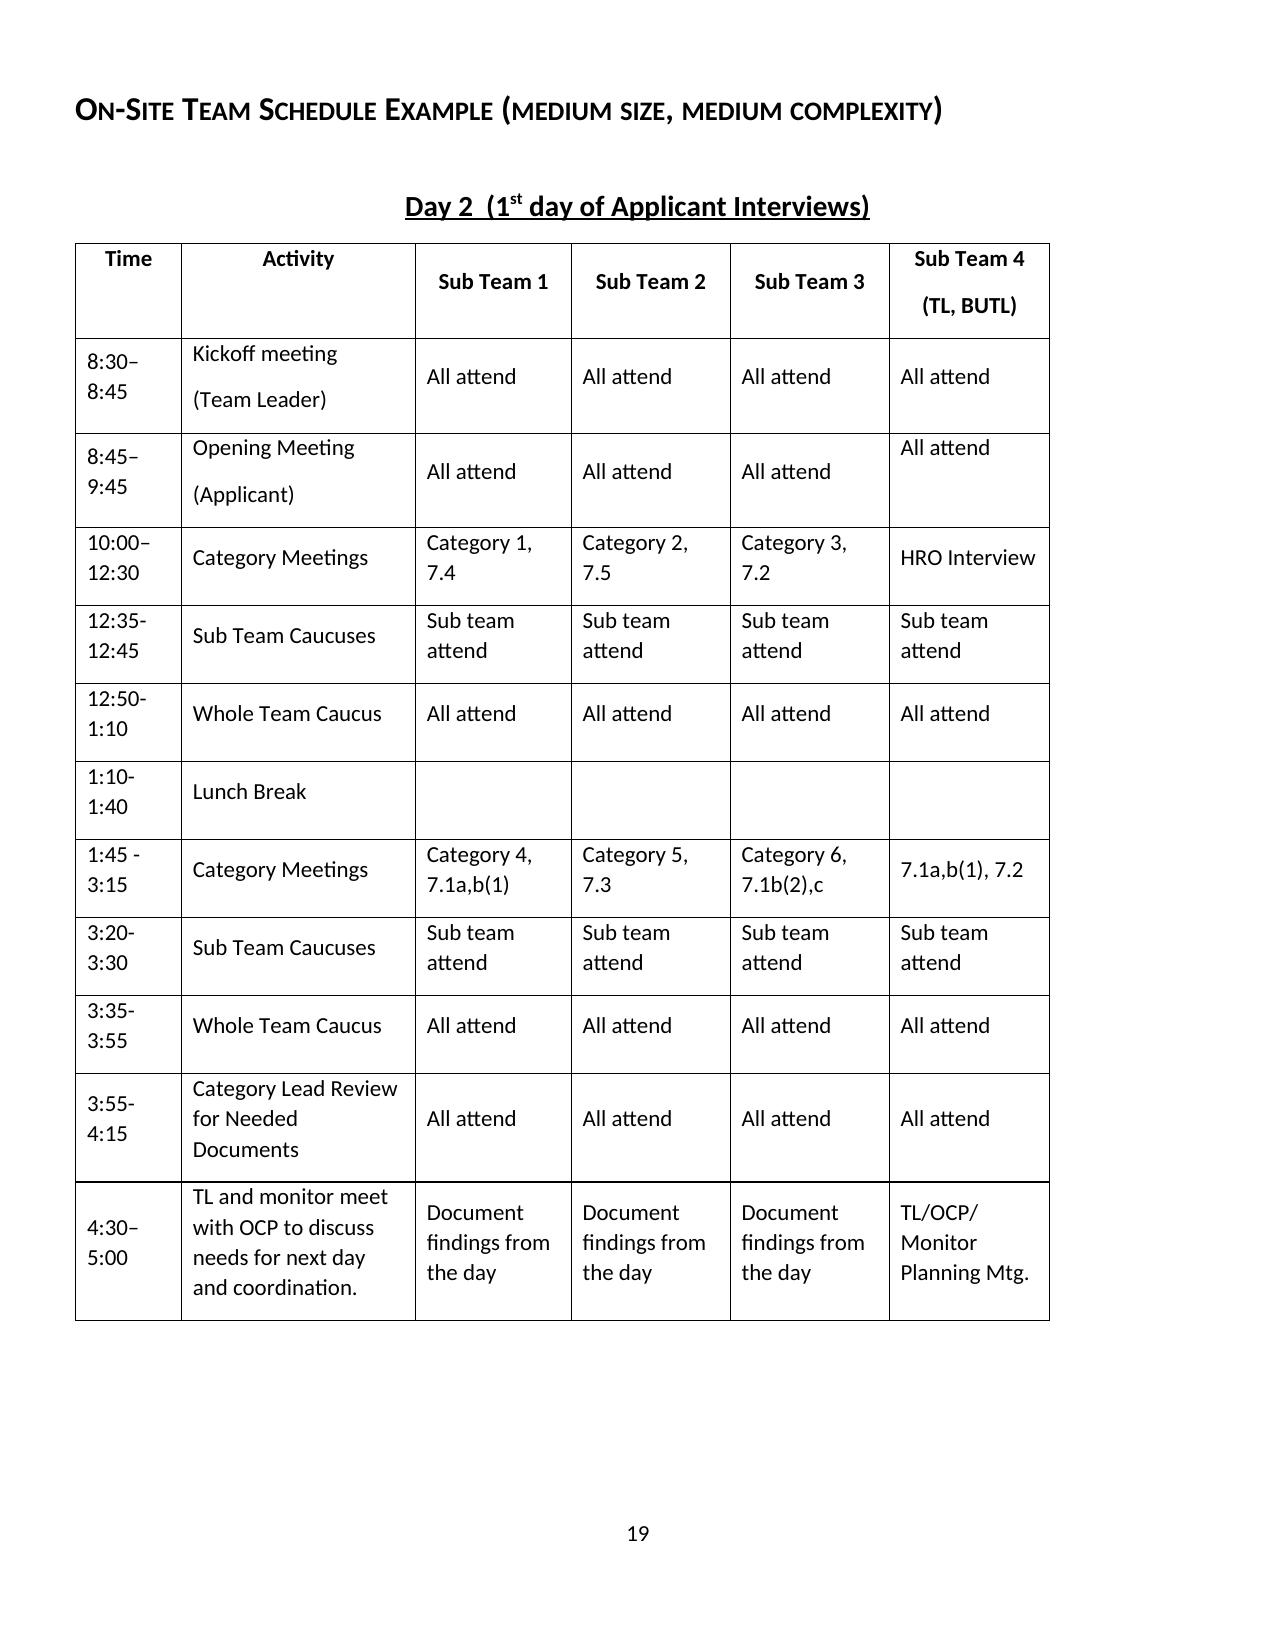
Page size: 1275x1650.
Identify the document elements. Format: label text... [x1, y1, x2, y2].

table_cell Category 2, 7.5 [572, 528, 730, 605]
table_cell All attend [890, 1074, 1049, 1181]
table_cell Kickoff meeting (Team Leader) [182, 339, 415, 432]
table_cell All attend [890, 996, 1049, 1073]
table_cell Sub team attend [890, 606, 1049, 683]
table_cell Sub team attend [572, 606, 730, 683]
table_cell [416, 762, 571, 839]
table_header Activity [182, 244, 415, 338]
table_cell All attend [731, 339, 889, 432]
table_cell 3:55-4:15 [76, 1074, 181, 1181]
table_cell Whole Team Caucus [182, 996, 415, 1073]
table_cell 8:30–8:45 [76, 339, 181, 432]
table_header Sub Team 2 [572, 244, 730, 338]
table_cell Sub team attend [890, 918, 1049, 995]
table_cell All attend [731, 1074, 889, 1181]
table_cell All attend [572, 996, 730, 1073]
table_cell Sub team attend [572, 918, 730, 995]
table_cell Category Meetings [182, 840, 415, 917]
table_cell Document findings from the day [731, 1183, 889, 1320]
table_cell All attend [572, 684, 730, 761]
table_cell Document findings from the day [572, 1183, 730, 1320]
table_cell TL/OCP/ Monitor Planning Mtg. [890, 1183, 1049, 1320]
table_cell All attend [416, 684, 571, 761]
table_cell All attend [572, 1074, 730, 1181]
table_cell Sub team attend [731, 606, 889, 683]
table_cell Category 1, 7.4 [416, 528, 571, 605]
table_cell 12:50-1:10 [76, 684, 181, 761]
table_cell All attend [731, 996, 889, 1073]
text Day 2 (1st day of Applicant Interviews) [75, 188, 1200, 223]
table_cell Sub team attend [416, 918, 571, 995]
table_header Sub Team 1 [416, 244, 571, 338]
table_cell All attend [416, 996, 571, 1073]
table_cell HRO Interview [890, 528, 1049, 605]
table_cell All attend [572, 434, 730, 527]
table_cell TL and monitor meet with OCP to discuss needs for next day and coordination. [182, 1183, 415, 1320]
table_cell Sub team attend [731, 918, 889, 995]
table_cell All attend [890, 684, 1049, 761]
table_cell 1:10-1:40 [76, 762, 181, 839]
table_cell All attend [416, 434, 571, 527]
table_cell All attend [416, 339, 571, 432]
table_cell 7.1a,b(1), 7.2 [890, 840, 1049, 917]
table_cell Whole Team Caucus [182, 684, 415, 761]
table_cell Opening Meeting (Applicant) [182, 434, 415, 527]
table_cell Sub Team Caucuses [182, 918, 415, 995]
table_cell Category 6, 7.1b(2),c [731, 840, 889, 917]
table_cell 3:20-3:30 [76, 918, 181, 995]
table_cell [731, 762, 889, 839]
table_cell 4:30–5:00 [76, 1183, 181, 1320]
table_cell All attend [890, 434, 1049, 527]
table_cell Sub team attend [416, 606, 571, 683]
table_cell All attend [890, 339, 1049, 432]
table_cell Category 3, 7.2 [731, 528, 889, 605]
table_cell Sub Team Caucuses [182, 606, 415, 683]
table_cell 1:45 -3:15 [76, 840, 181, 917]
table_cell 12:35-12:45 [76, 606, 181, 683]
table_cell 3:35-3:55 [76, 996, 181, 1073]
table_cell All attend [416, 1074, 571, 1181]
subtitle On-Site Team Schedule Example (medium size, medium complexity) [75, 87, 1200, 128]
table_cell Category 5, 7.3 [572, 840, 730, 917]
table_header Sub Team 3 [731, 244, 889, 338]
table_cell All attend [731, 434, 889, 527]
table_cell Category Lead Review for Needed Documents [182, 1074, 415, 1181]
table_cell Lunch Break [182, 762, 415, 839]
table_cell All attend [572, 339, 730, 432]
table_cell [572, 762, 730, 839]
table_cell Category 4, 7.1a,b(1) [416, 840, 571, 917]
table_header Sub Team 4 (TL, BUTL) [890, 244, 1049, 338]
table_cell 10:00–12:30 [76, 528, 181, 605]
table_cell Category Meetings [182, 528, 415, 605]
table_cell 8:45–9:45 [76, 434, 181, 527]
table_cell Document findings from the day [416, 1183, 571, 1320]
table_header Time [76, 244, 181, 338]
table_cell All attend [731, 684, 889, 761]
table_cell [890, 762, 1049, 839]
